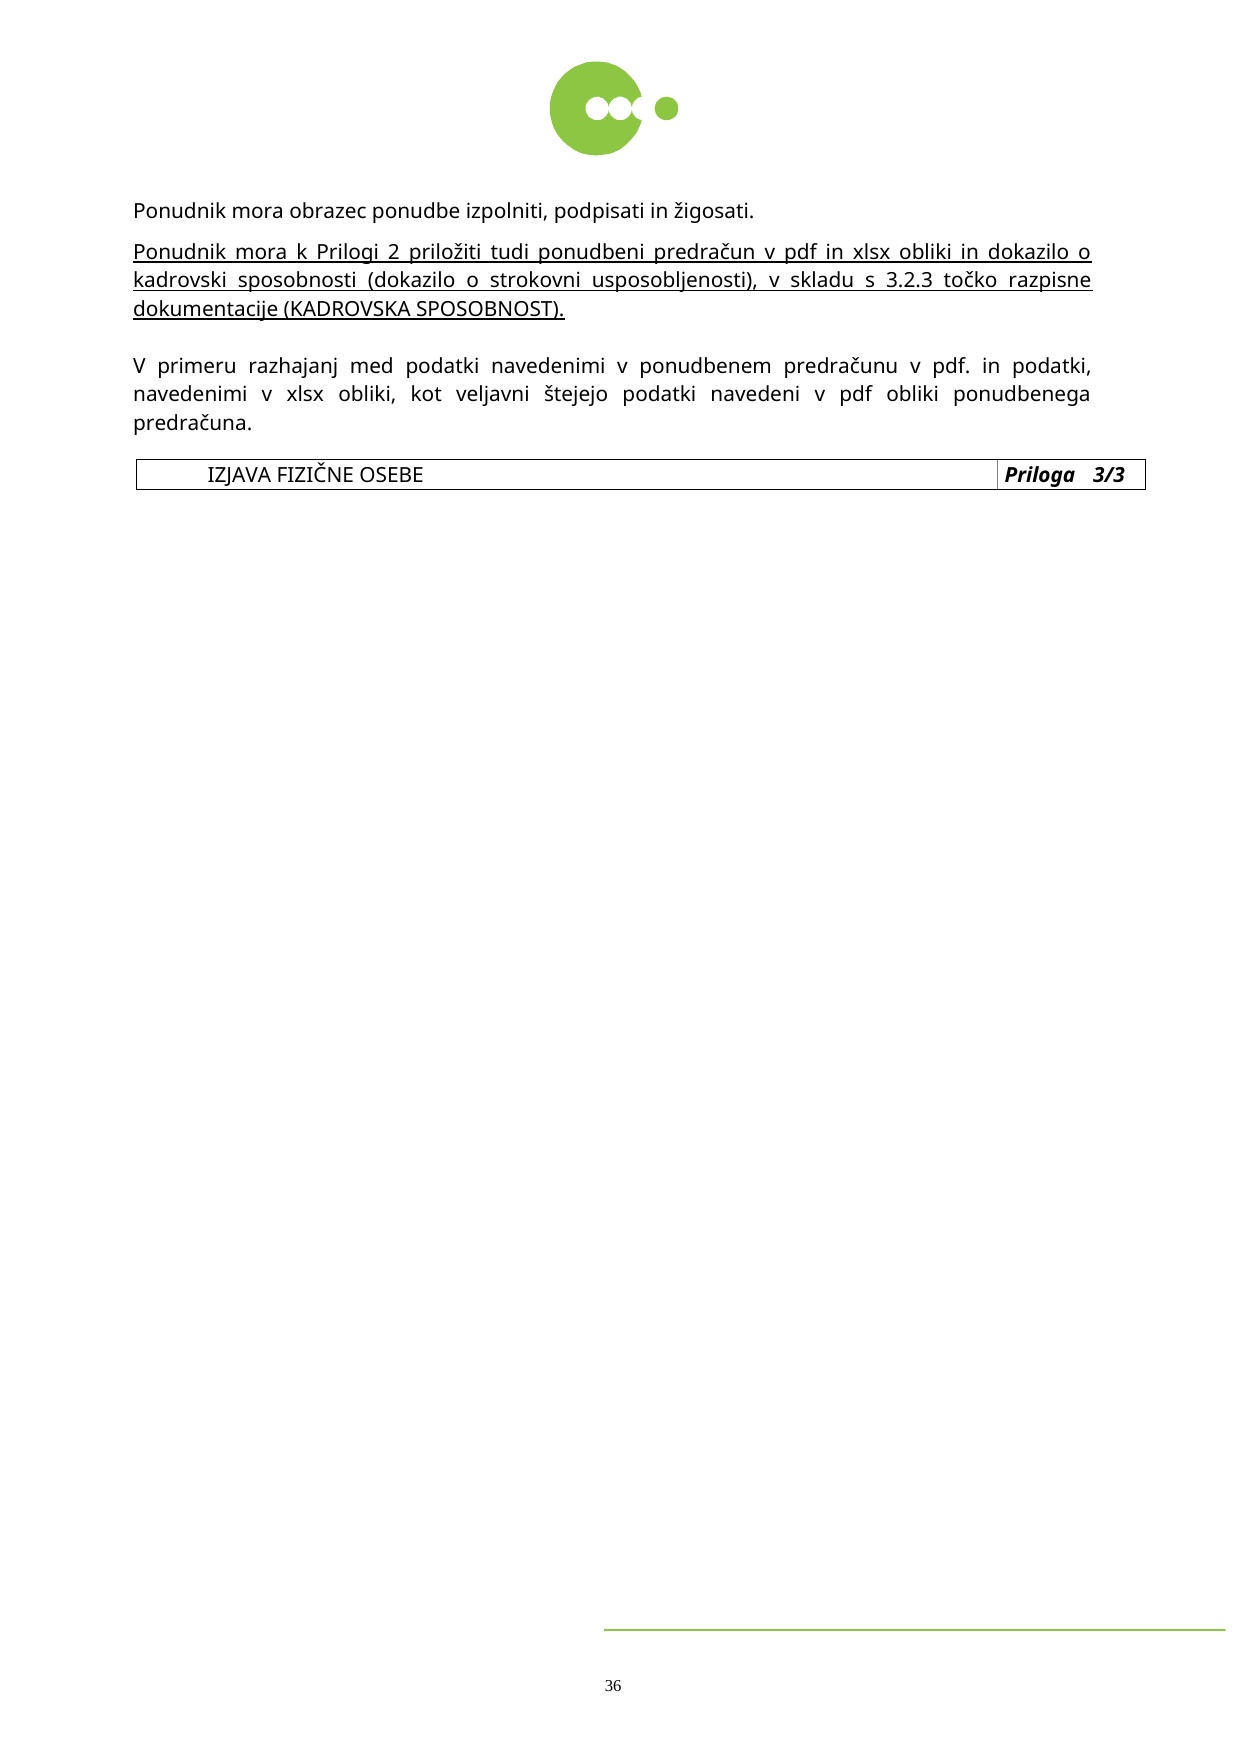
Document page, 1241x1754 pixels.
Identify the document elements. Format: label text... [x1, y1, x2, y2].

text Ponudnik mora obrazec ponudbe izpolniti, podpisati in žigosati. [133, 196, 1093, 225]
table_header IZJAVA FIZIČNE OSEBE [200, 460, 997, 488]
text Ponudnik mora k Prilogi 2 priložiti tudi ponudbeni predračun v pdf in xlsx obliki in dokazilo o kadrovski sposobnosti (dokazilo o strokovni usposobljenosti), v skladu s 3.2.3 točko razpisne dokumentacije (KADROVSKA SPOSOBNOST). [133, 291, 1093, 322]
table_header Priloga [998, 460, 1086, 488]
table_header [137, 460, 200, 488]
text V primeru razhajanj med podatki navedenimi v ponudbenem predračunu v pdf. in podatki, navedenimi v xlsx obliki, kot veljavni štejejo podatki navedeni v pdf obliki ponudbenega predračuna. [133, 351, 1093, 436]
text Ponudnik mora k Prilogi 2 priložiti tudi ponudbeni predračun v pdf in xlsx obliki in dokazilo o kadrovski sposobnosti (dokazilo o strokovni usposobljenosti), v skladu s 3.2.3 točko razpisne dokumentacije (KADROVSKA SPOSOBNOST). [133, 237, 1093, 290]
table_header 3/3 [1086, 460, 1145, 488]
